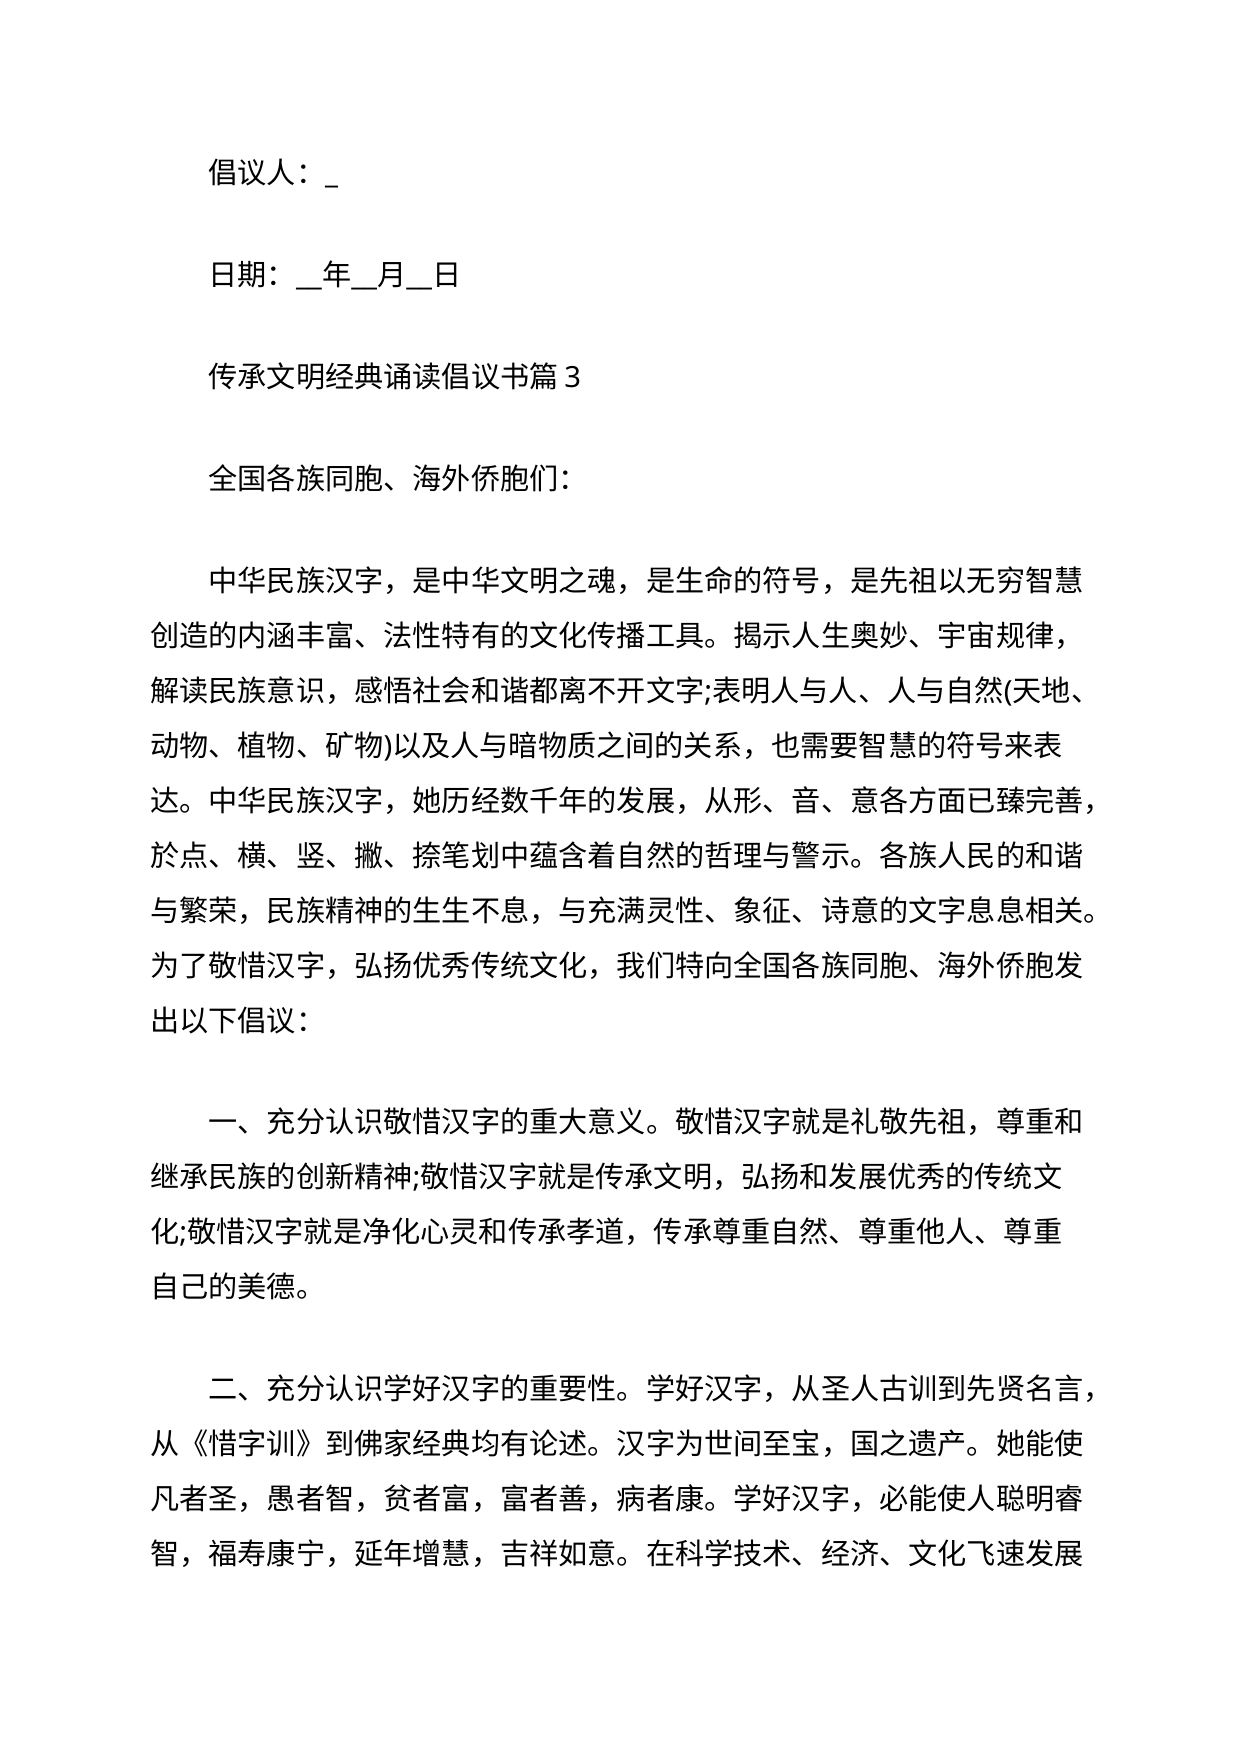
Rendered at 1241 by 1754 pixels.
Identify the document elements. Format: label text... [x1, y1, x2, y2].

text 倡议人：_ [150, 150, 1090, 192]
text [150, 1366, 1090, 1572]
text 日期：__年__月__日 [150, 252, 1090, 294]
text 一、充分认识敬惜汉字的重大意义。敬惜汉字就是礼敬先祖，尊重和继承民族的创新精神;敬惜汉字就是传承文明，弘扬和发展优秀的传统文化;敬惜汉字就是净化心灵和传承孝道，传承尊重自然、尊重他人、尊重自己的美德。 [150, 1099, 1090, 1306]
text 全国各族同胞、海外侨胞们： [150, 456, 1090, 498]
text 中华民族汉字，是中华文明之魂，是生命的符号，是先祖以无穷智慧创造的内涵丰富、法性特有的文化传播工具。揭示人生奥妙、宇宙规律，解读民族意识，感悟社会和谐都离不开文字;表明人与人、人与自然(天地、动物、植物、矿物)以及人与暗物质之间的关系，也需要智慧的符号来表达。中华民族汉字，她历经数千年的发展，从形、音、意各方面已臻完善，於点、横、竖、撇、捺笔划中蕴含着自然的哲理与警示。各族人民的和谐与繁荣，民族精神的生生不息，与充满灵性、象征、诗意的文字息息相关。为了敬惜汉字，弘扬优秀传统文化，我们特向全国各族同胞、海外侨胞发出以下倡议： [150, 558, 1090, 1039]
text 传承文明经典诵读倡议书篇3 [150, 354, 1090, 396]
